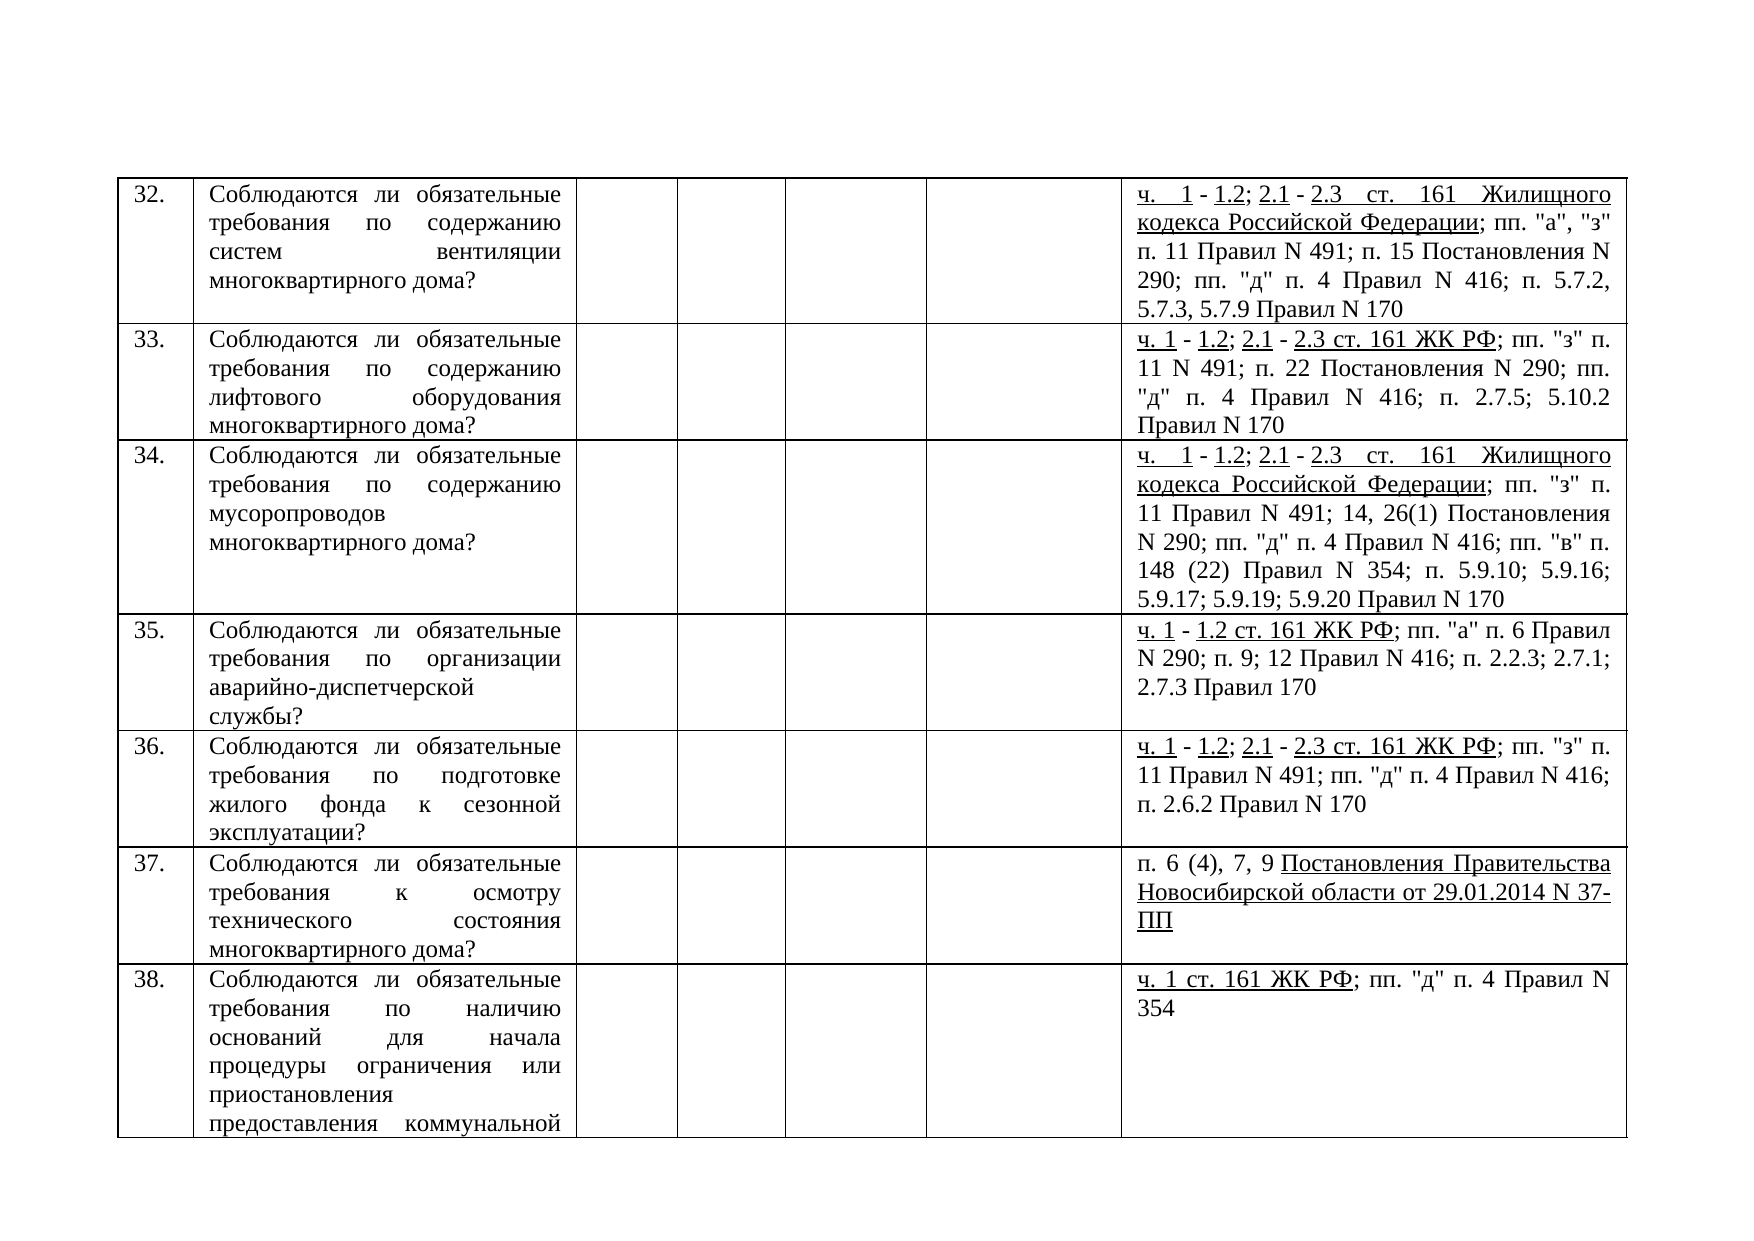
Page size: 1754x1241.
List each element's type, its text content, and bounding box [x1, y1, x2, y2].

table_cell [577, 179, 677, 322]
table_cell [786, 615, 926, 730]
table_cell [927, 179, 1121, 322]
table_cell [927, 965, 1121, 1137]
table_cell [927, 324, 1121, 439]
table_cell 35. [119, 615, 193, 730]
table_cell [577, 441, 677, 613]
table_cell [786, 179, 926, 322]
table_cell 37. [119, 848, 193, 963]
table_cell [786, 441, 926, 613]
table_cell Соблюдаются ли обязательные требования к осмотру технического состояния многоквартирного дома? [194, 848, 576, 963]
table_cell [678, 324, 785, 439]
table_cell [194, 965, 576, 1137]
table_cell [678, 731, 785, 846]
table_cell ч. 1 - 1.2 ст. 161 ЖК РФ; пп. "а" п. 6 Правил N 290; п. 9; 12 Правил N 416; п. 2.2.3; 2.7.1; 2.7.3 Правил 170 [1122, 615, 1626, 730]
table_cell 32. [119, 179, 193, 322]
table_cell [786, 324, 926, 439]
table_cell Соблюдаются ли обязательные требования по содержанию мусоропроводов многоквартирного дома? [194, 441, 576, 613]
table_cell [786, 965, 926, 1137]
table_cell 36. [119, 731, 193, 846]
table_cell [786, 848, 926, 963]
table_cell Соблюдаются ли обязательные требования по организации аварийно-диспетчерской службы? [194, 615, 576, 730]
table_cell ч. 1 - 1.2; 2.1 - 2.3 ст. 161 Жилищного кодекса Российской Федерации; пп. "а", "з" п. 11 Правил N 491; п. 15 Постановления N 290; пп. "д" п. 4 Правил N 416; п. 5.7.2, 5.7.3, 5.7.9 Правил N 170 [1122, 179, 1626, 322]
table_cell [577, 965, 677, 1137]
table_cell Соблюдаются ли обязательные требования по содержанию лифтового оборудования многоквартирного дома? [194, 324, 576, 439]
table_cell [577, 848, 677, 963]
table_cell [678, 441, 785, 613]
table_cell [678, 179, 785, 322]
table_cell 34. [119, 441, 193, 613]
table_cell [678, 965, 785, 1137]
table_cell ч. 1 - 1.2; 2.1 - 2.3 ст. 161 ЖК РФ; пп. "з" п. 11 Правил N 491; пп. "д" п. 4 Правил N 416; п. 2.6.2 Правил N 170 [1122, 731, 1626, 846]
table_cell ч. 1 - 1.2; 2.1 - 2.3 ст. 161 ЖК РФ; пп. "з" п. 11 N 491; п. 22 Постановления N 290; пп. "д" п. 4 Правил N 416; п. 2.7.5; 5.10.2 Правил N 170 [1122, 324, 1626, 439]
table_cell Соблюдаются ли обязательные требования по содержанию систем вентиляции многоквартирного дома? [194, 179, 576, 322]
table_cell [927, 731, 1121, 846]
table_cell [1122, 965, 1626, 1137]
table_cell [927, 615, 1121, 730]
table_cell [927, 848, 1121, 963]
table_cell [927, 441, 1121, 613]
table_cell 33. [119, 324, 193, 439]
table_cell [577, 615, 677, 730]
table_cell [577, 731, 677, 846]
table_cell [786, 731, 926, 846]
table_cell п. 6 (4), 7, 9 Постановления Правительства Новосибирской области от 29.01.2014 N 37-ПП [1122, 848, 1626, 963]
table_cell [678, 848, 785, 963]
table_cell Соблюдаются ли обязательные требования по подготовке жилого фонда к сезонной эксплуатации? [194, 731, 576, 846]
table_cell [577, 324, 677, 439]
table_cell [678, 615, 785, 730]
table_cell 38. [119, 965, 193, 1137]
table_cell ч. 1 - 1.2; 2.1 - 2.3 ст. 161 Жилищного кодекса Российской Федерации; пп. "з" п. 11 Правил N 491; 14, 26(1) Постановления N 290; пп. "д" п. 4 Правил N 416; пп. "в" п. 148 (22) Правил N 354; п. 5.9.10; 5.9.16; 5.9.17; 5.9.19; 5.9.20 Правил N 170 [1122, 441, 1626, 613]
